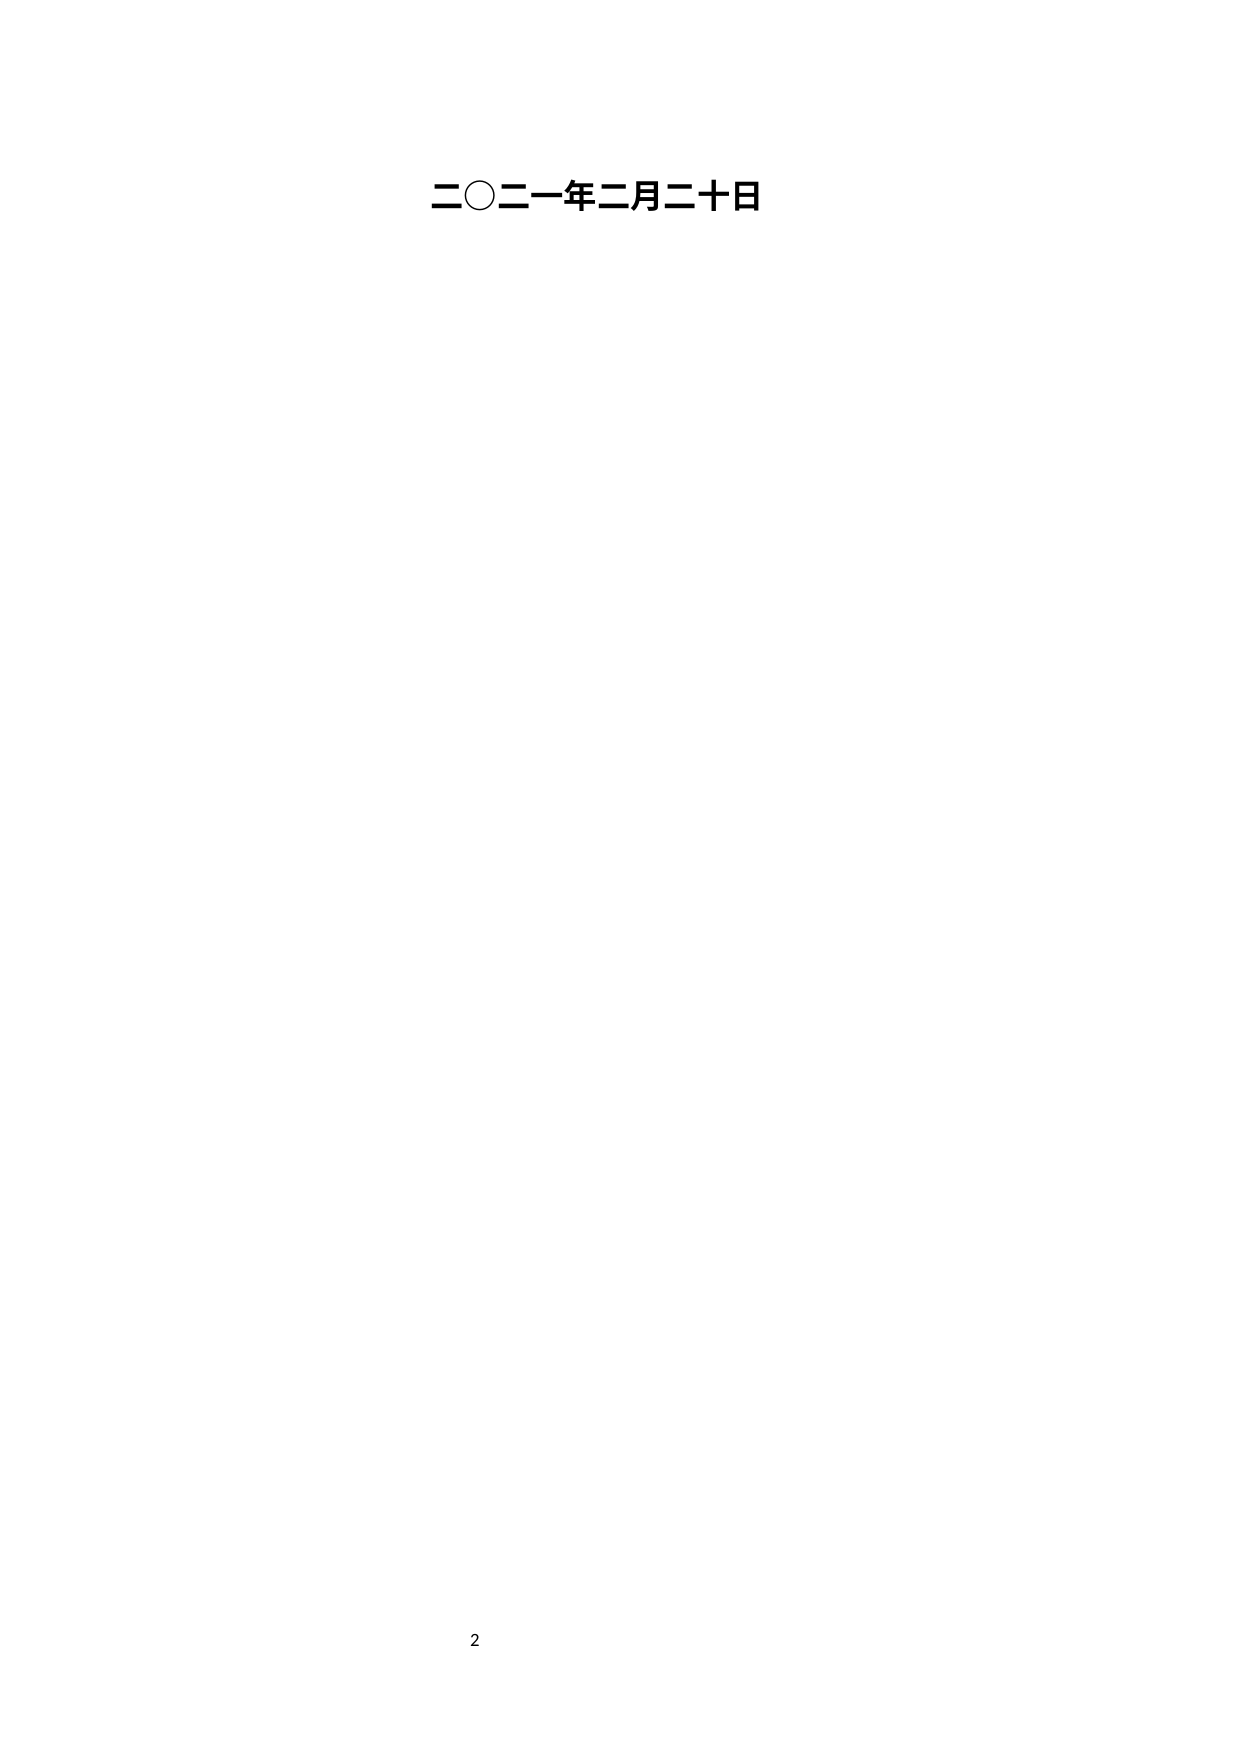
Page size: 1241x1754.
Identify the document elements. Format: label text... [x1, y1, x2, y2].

text 二○二一年二月二十日 [187, 162, 1053, 227]
